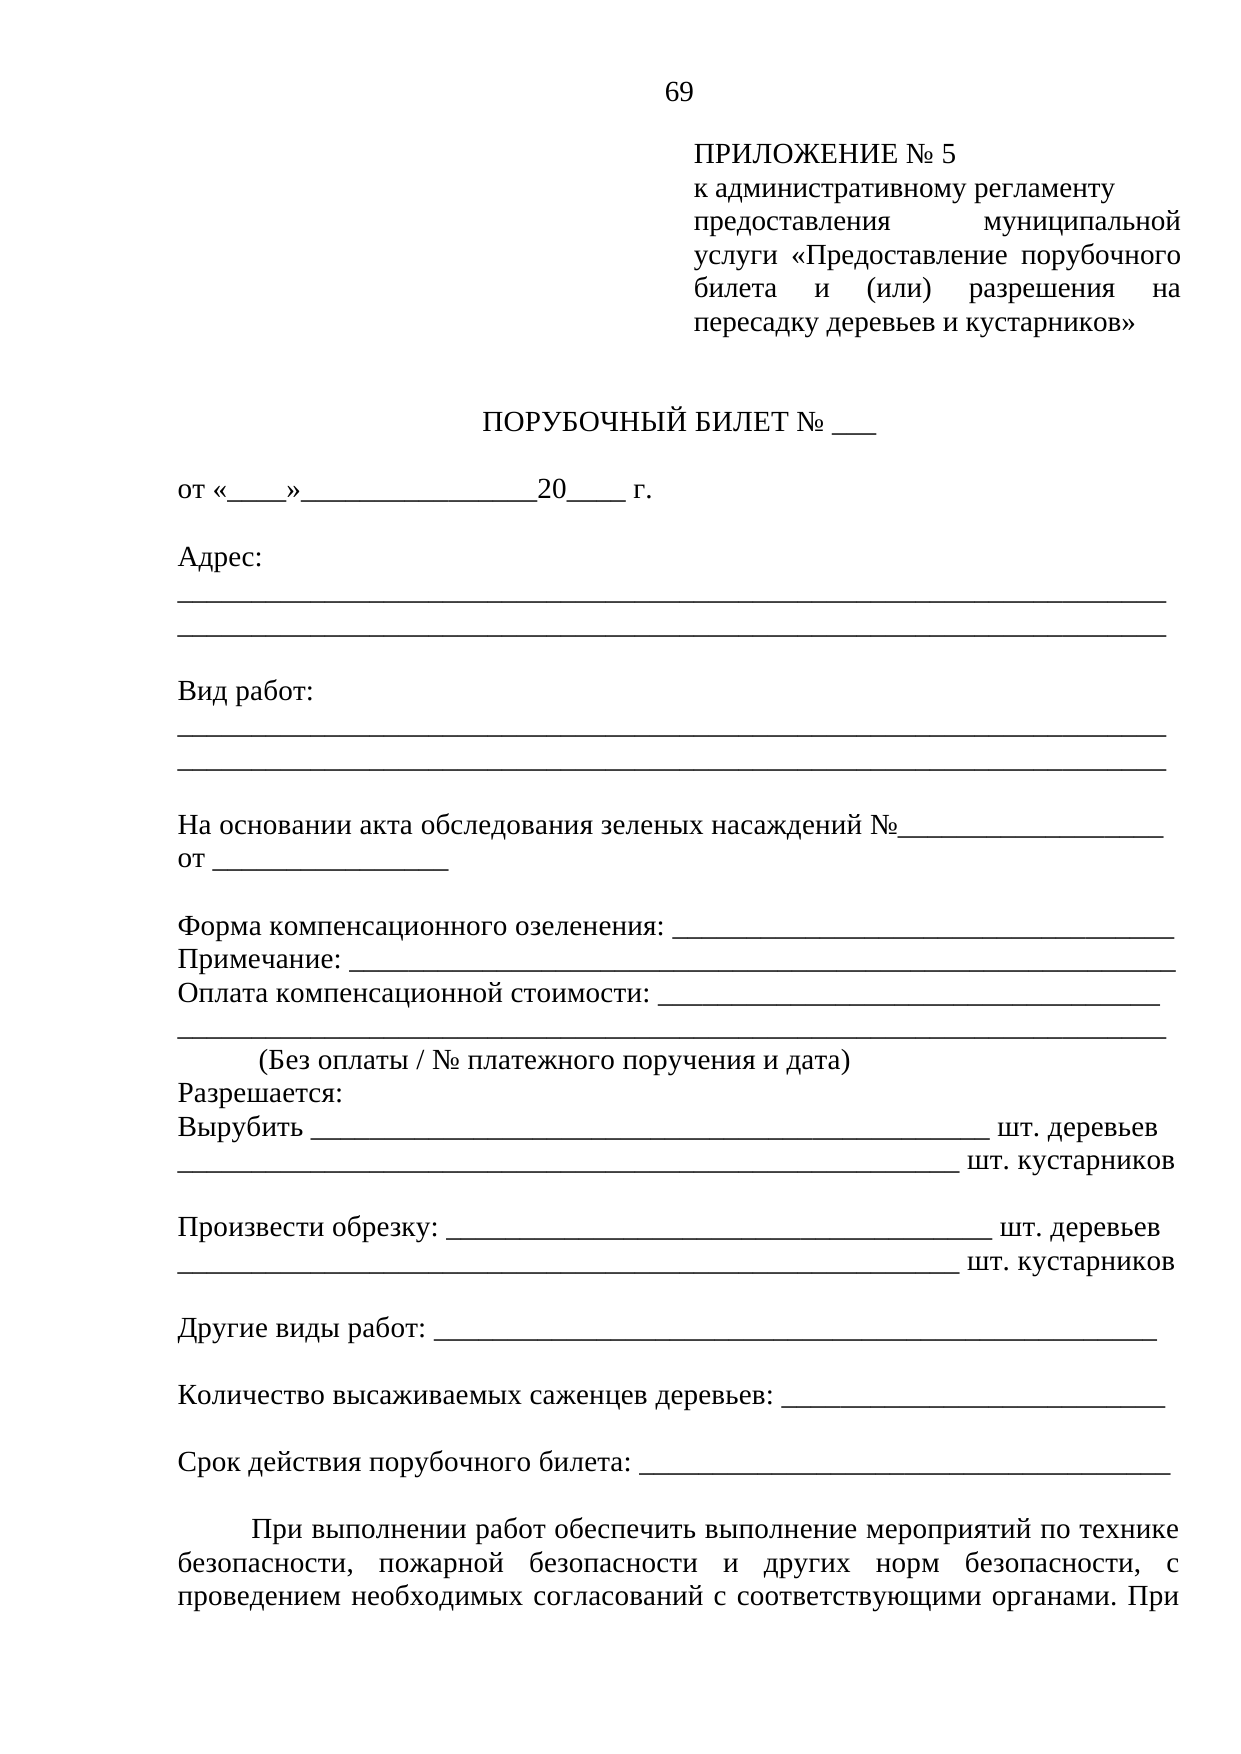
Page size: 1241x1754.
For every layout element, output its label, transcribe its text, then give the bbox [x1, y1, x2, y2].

text Произвести обрезку: _____________________________________ шт. деревьев [177, 1176, 1181, 1243]
text от «____»________________20____ г. [177, 472, 1181, 505]
text к административному регламенту [693, 170, 1181, 203]
text Адрес: ___________________________________________________________________ [177, 505, 1181, 606]
text _____________________________________________________ шт. кустарников [177, 1243, 1181, 1277]
text предоставления муниципальной услуги «Предоставление порубочного билета и (или) разрешения на пересадку деревьев и кустарников» [693, 203, 1181, 337]
text Вид работ: [177, 639, 1181, 706]
text Другие виды работ: _________________________________________________ [177, 1277, 1181, 1344]
text Вырубить ______________________________________________ шт. деревьев [177, 1109, 1181, 1142]
text Срок действия порубочного билета: ____________________________________ [177, 1411, 1181, 1478]
text ___________________________________________________________________ [177, 606, 1181, 639]
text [177, 1511, 1181, 1612]
text ___________________________________________________________________ [177, 706, 1181, 740]
text ПРИЛОЖЕНИЕ № 5 [693, 136, 1181, 170]
text _____________________________________________________ шт. кустарников [177, 1142, 1181, 1176]
text ПОРУБОЧНЫЙ БИЛЕТ № ___ [177, 404, 1181, 438]
text Количество высаживаемых саженцев деревьев: __________________________ [177, 1344, 1181, 1411]
text ___________________________________________________________________ [177, 1008, 1181, 1042]
text Форма компенсационного озеленения: __________________________________ Примечание: ________________________________________________________ Оплата компенсационной стоимости: __________________________________ [177, 908, 1181, 1008]
text (Без оплаты / № платежного поручения и дата) Разрешается: [177, 1042, 1181, 1109]
text На основании акта обследования зеленых насаждений №__________________ от ________________ [177, 773, 1181, 874]
text ___________________________________________________________________ [177, 740, 1181, 773]
